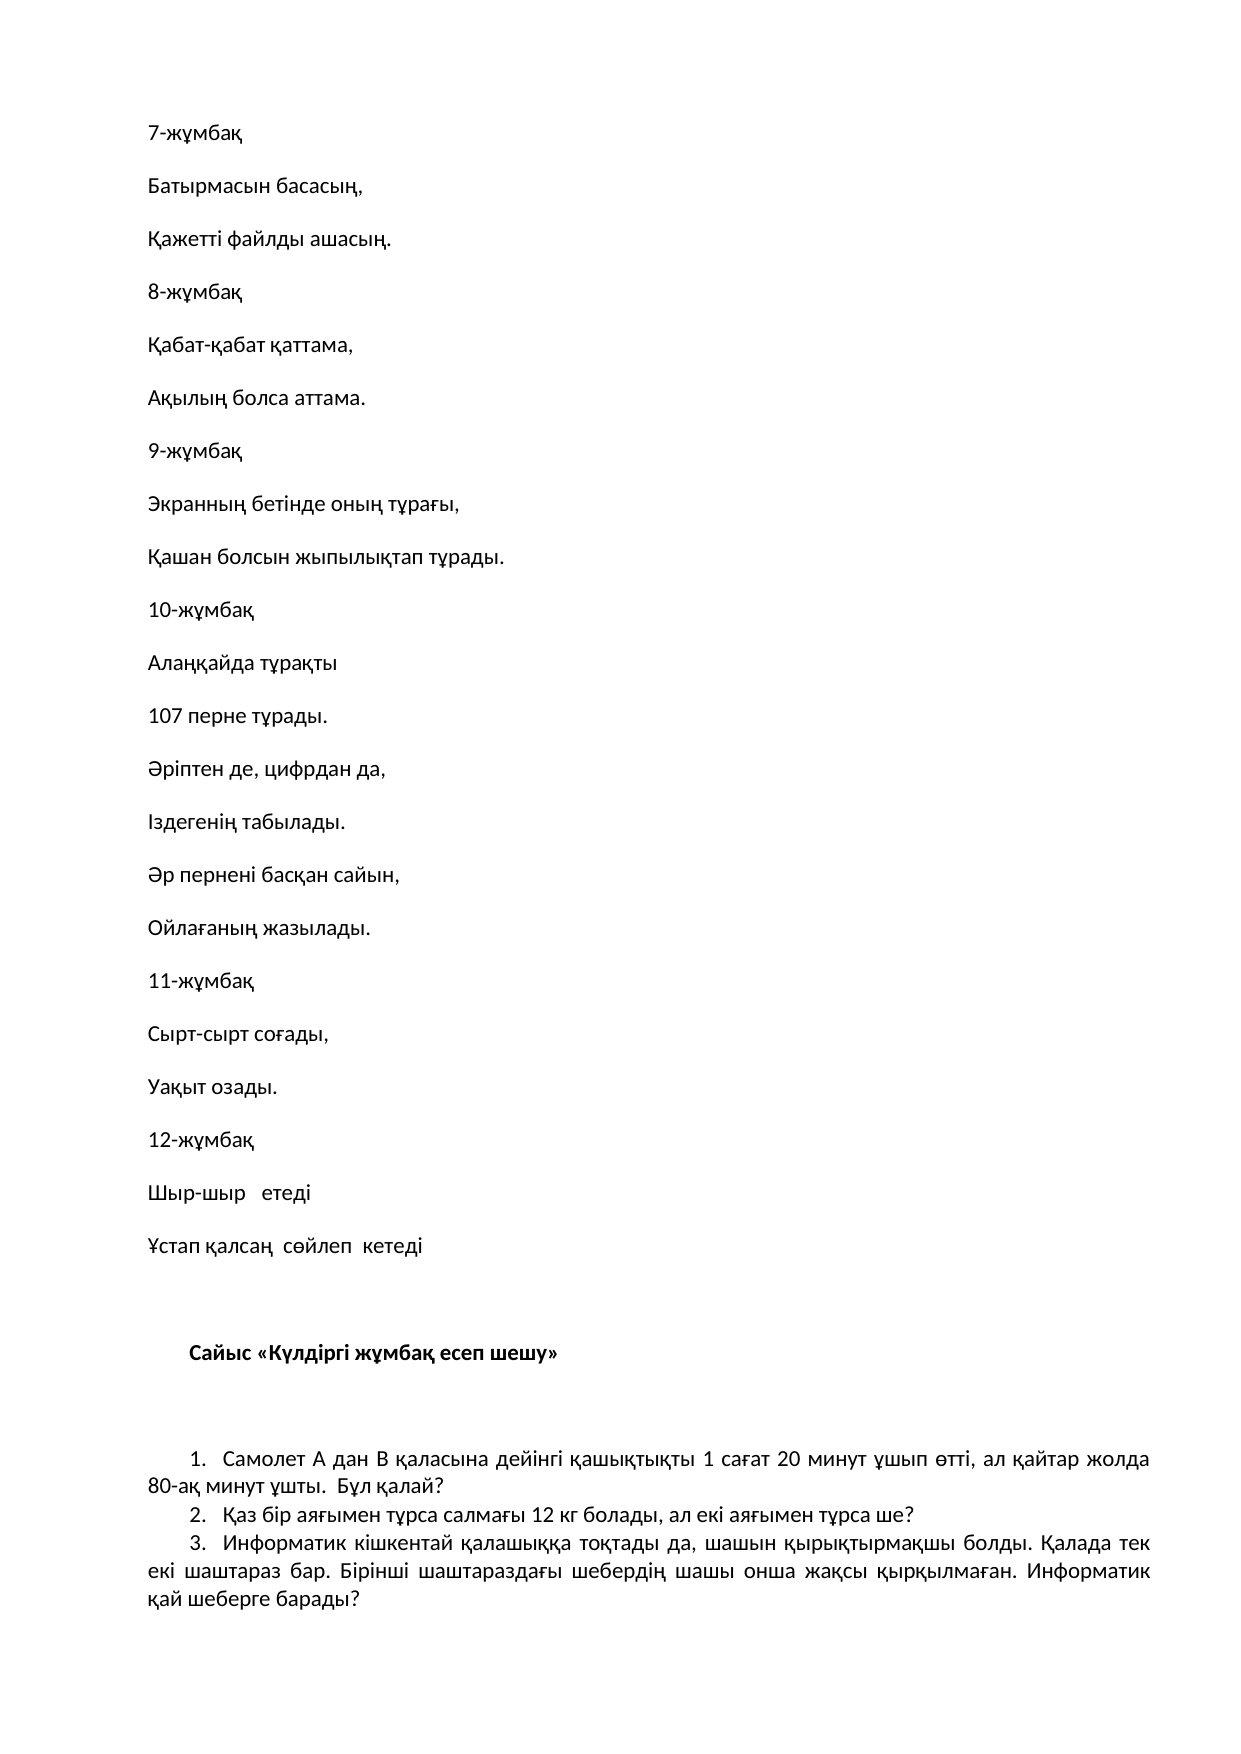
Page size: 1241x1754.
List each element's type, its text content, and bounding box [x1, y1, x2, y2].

text Ақылың болса аттама. [148, 383, 1152, 411]
text Сайыс «Күлдіргі жұмбақ есеп шешу» [148, 1338, 1152, 1366]
list Информатик кішкентай қалашыққа тоқтады да, шашын қырықтырмақшы болды. Қалада тек екі шаштараз бар. Бірінші шаштараздағы шебердің шашы онша жақсы қырқылмаған. Информатик қай шеберге барады? [148, 1528, 1152, 1612]
text 12-жұмбақ [148, 1126, 1152, 1153]
text Сырт-сырт соғады, [148, 1019, 1152, 1047]
text Уақыт озады. [148, 1072, 1152, 1101]
text Экранның бетінде оның тұрағы, [148, 489, 1152, 517]
text 11-жұмбақ [148, 966, 1152, 994]
text Ойлағаның жазылады. [148, 913, 1152, 941]
text Іздегенің табылады. [148, 807, 1152, 835]
text 9-жұмбақ [148, 436, 1152, 464]
text Әр пернені басқан сайын, [148, 860, 1152, 888]
text Шыр-шыр етеді [148, 1178, 1152, 1207]
text Қабат-қабат қаттама, [148, 330, 1152, 358]
text 10-жұмбақ [148, 595, 1152, 623]
text 7-жұмбақ [148, 118, 1152, 146]
list Самолет А дан В қаласына дейінгі қашықтықты 1 сағат 20 минут ұшып өтті, ал қайтар жолда 80-ақ минут ұшты. Бұл қалай? [148, 1444, 1152, 1500]
text Қажетті файлды ашасың. [148, 224, 1152, 252]
list Қаз бір аяғымен тұрса салмағы 12 кг болады, ал екі аяғымен тұрса ше? [148, 1500, 1152, 1528]
text Қашан болсын жыпылықтап тұрады. [148, 542, 1152, 570]
text Алаңқайда тұрақты [148, 648, 1152, 676]
text Батырмасын басасың, [148, 171, 1152, 199]
text 8-жұмбақ [148, 277, 1152, 305]
text Әріптен де, цифрдан да, [148, 754, 1152, 782]
text Ұстап қалсаң сөйлеп кетеді [148, 1232, 1152, 1259]
text 107 перне тұрады. [148, 701, 1152, 729]
